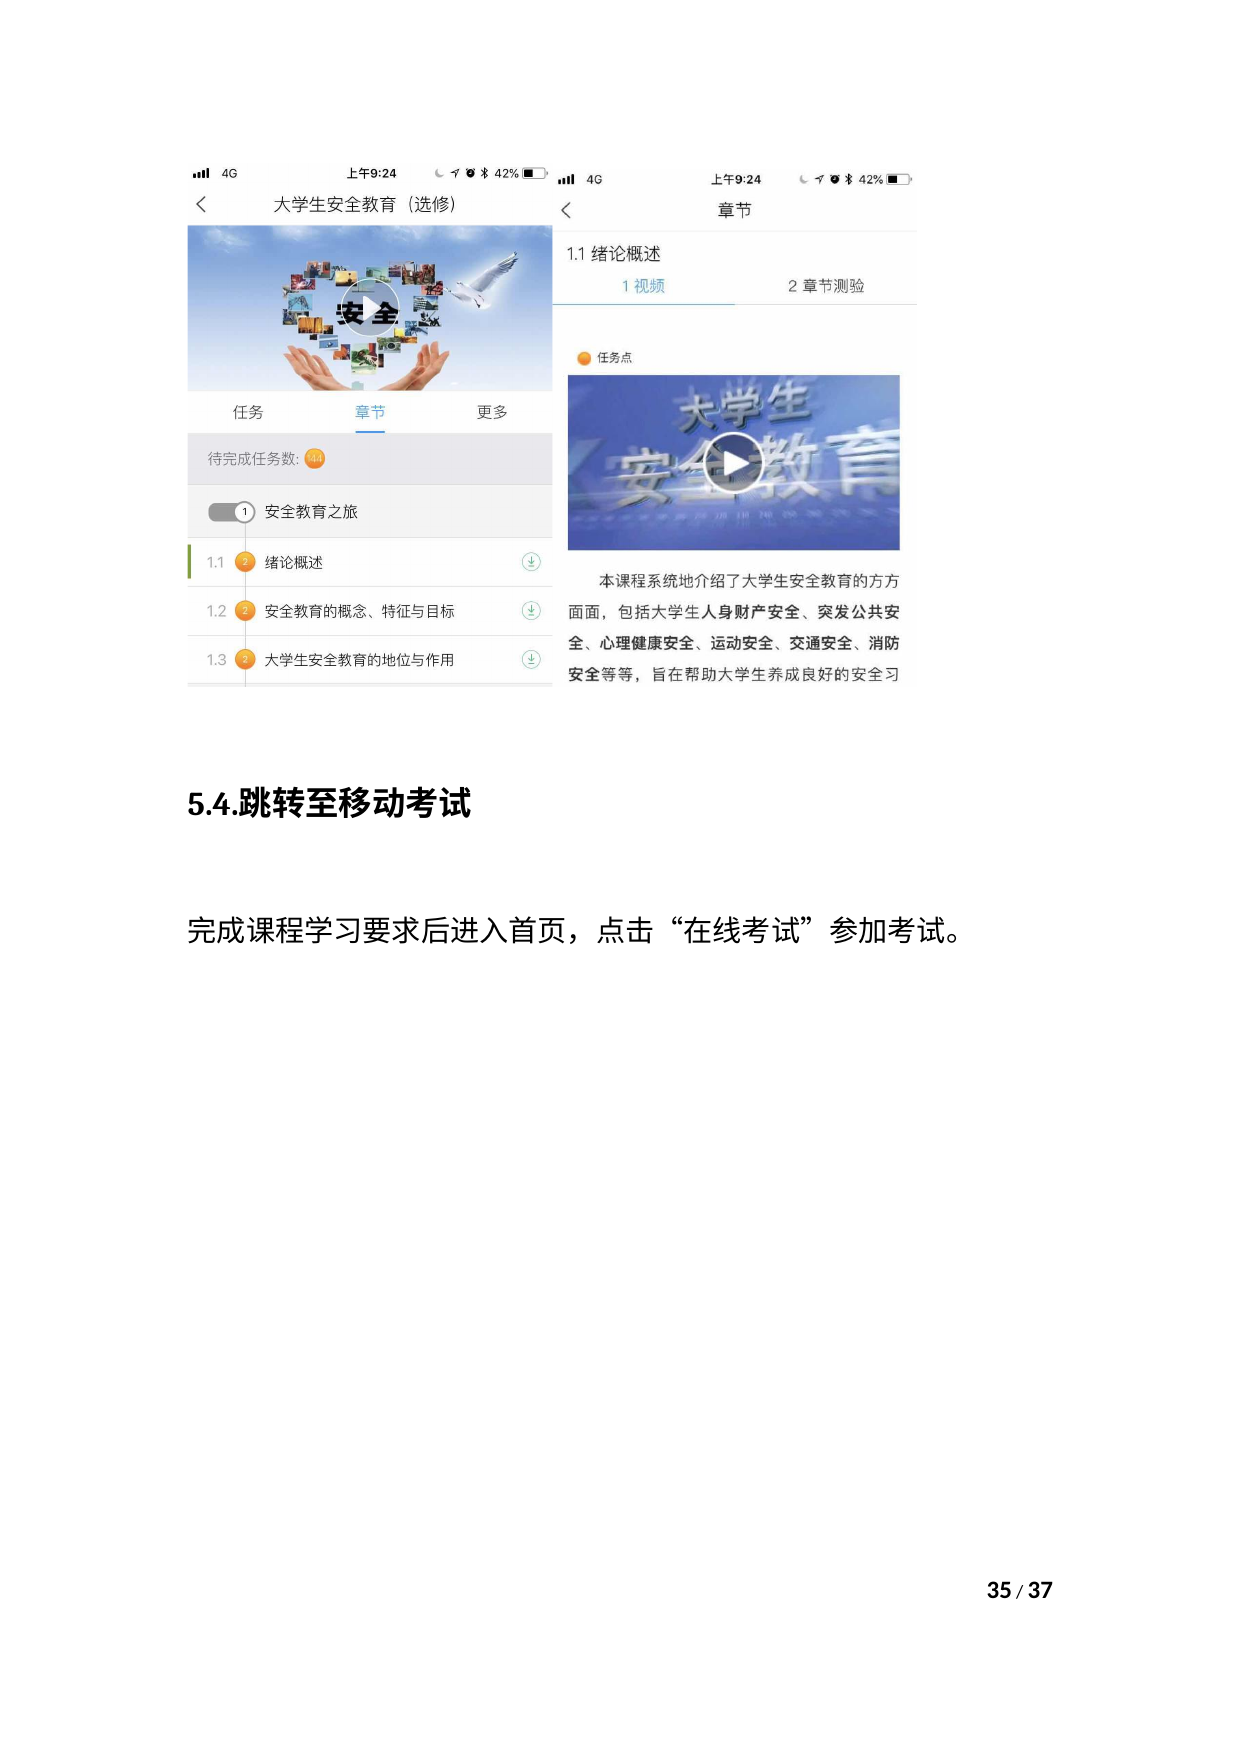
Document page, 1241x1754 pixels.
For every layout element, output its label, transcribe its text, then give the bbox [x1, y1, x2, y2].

picture [187, 163, 917, 687]
subtitle 5.4.跳转至移动考试 [187, 769, 1053, 834]
text 完成课程学习要求后进入首页，点击“在线考试”参加考试。 [187, 896, 1053, 961]
